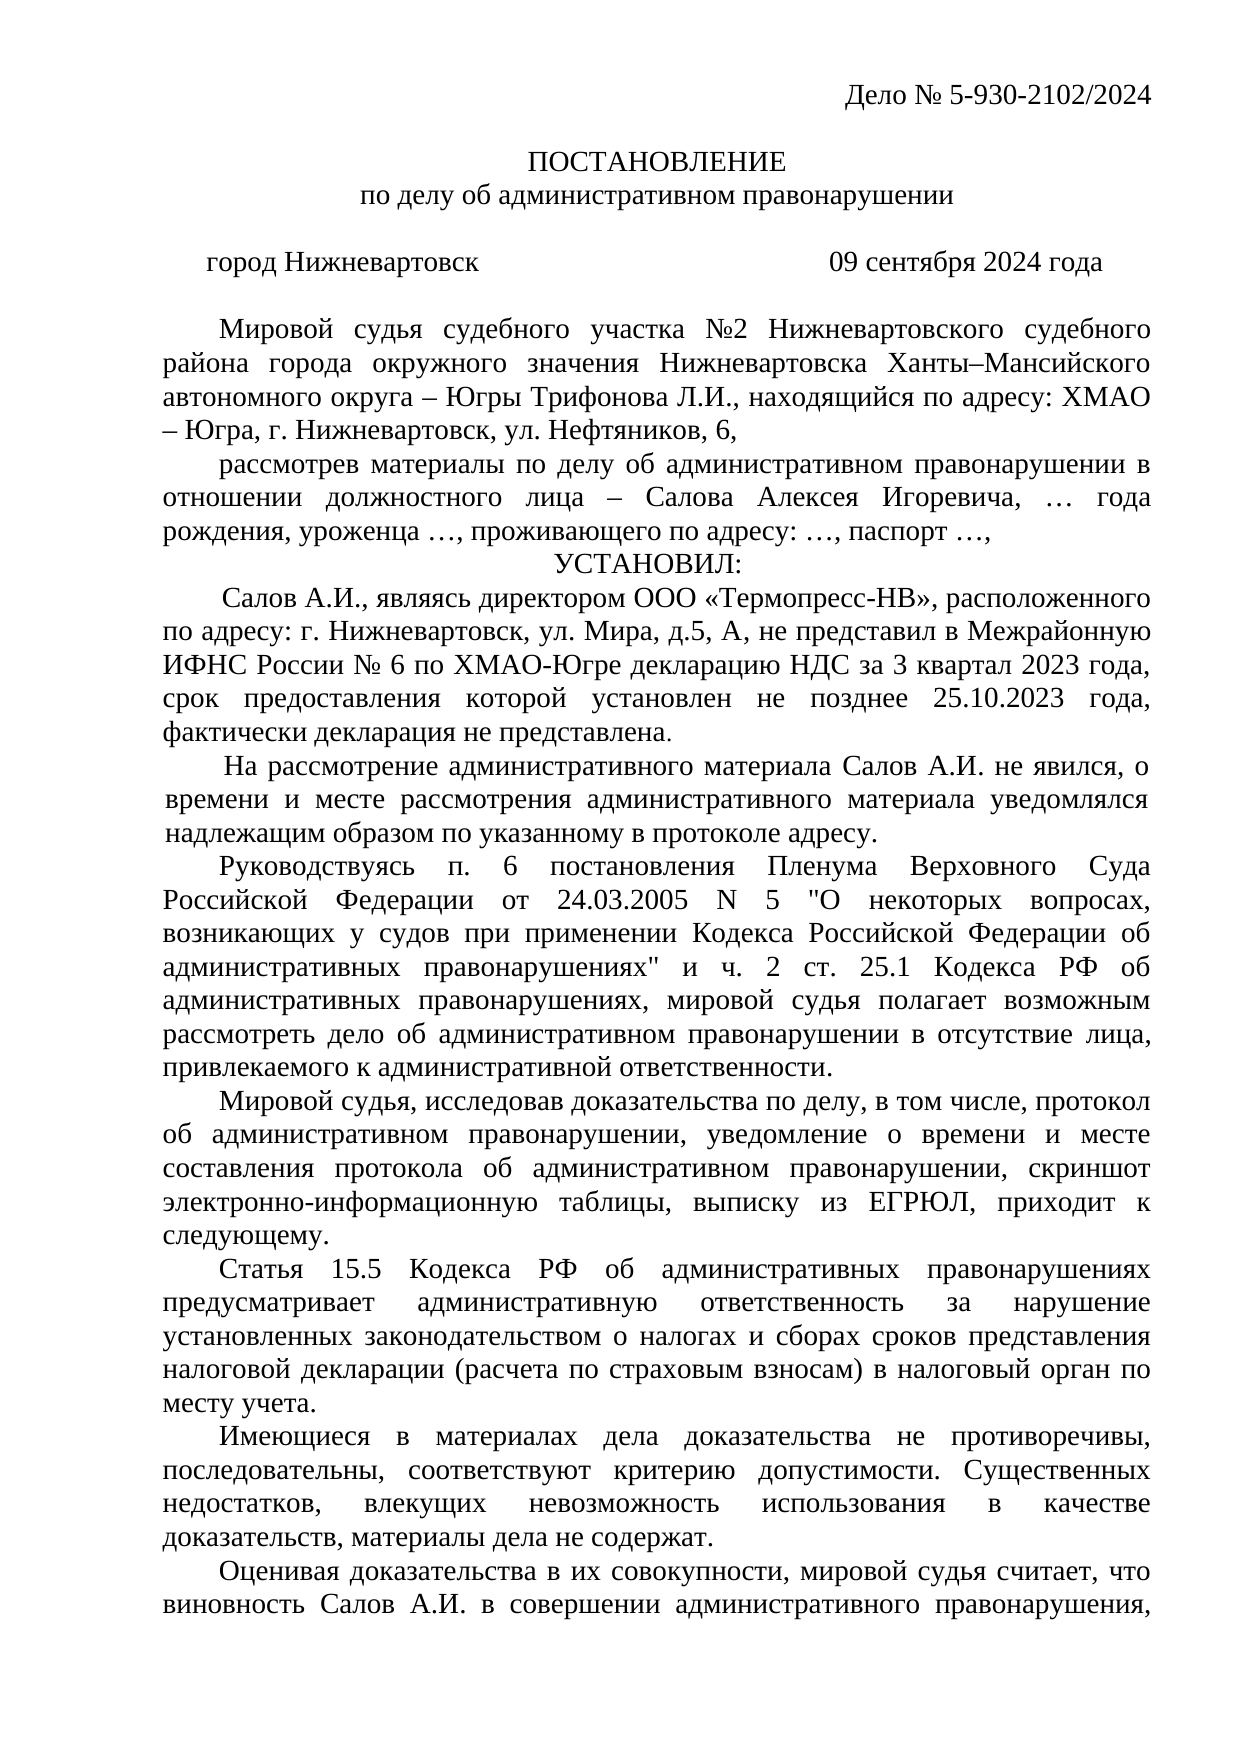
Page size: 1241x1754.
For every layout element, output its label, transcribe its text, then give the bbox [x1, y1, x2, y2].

text ПОСТАНОВЛЕНИЕ [162, 144, 1152, 177]
text Дело № 5-930-2102/2024 [162, 77, 1152, 110]
text город Нижневартовск 09 сентября 2024 года [162, 244, 1152, 278]
text рассмотрев материалы по делу об административном правонарушении в отношении должностного лица – Салова Алексея Игоревича, … года рождения, уроженца …, проживающего по адресу: …, паспорт …, [162, 446, 1152, 546]
text Имеющиеся в материалах дела доказательства не противоречивы, последовательны, соответствуют критерию допустимости. Существенных недостатков, влекущих невозможность использования в качестве доказательств, материалы дела не содержат. [162, 1418, 1152, 1553]
text по делу об административном правонарушении [162, 177, 1152, 211]
text Руководствуясь п. 6 постановления Пленума Верховного Суда Российской Федерации от 24.03.2005 N 5 "О некоторых вопросах, возникающих у судов при применении Кодекса Российской Федерации об административных правонарушениях" и ч. 2 ст. 25.1 Кодекса РФ об административных правонарушениях, мировой судья полагает возможным рассмотреть дело об административном правонарушении в отсутствие лица, привлекаемого к административной ответственности. [162, 848, 1152, 1083]
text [162, 1553, 1152, 1620]
text Мировой судья, исследовав доказательства по делу, в том числе, протокол об административном правонарушении, уведомление о времени и месте составления протокола об административном правонарушении, скриншот электронно-информационную таблицы, выписку из ЕГРЮЛ, приходит к следующему. [162, 1083, 1152, 1251]
text На рассмотрение административного материала Салов А.И. не явился, о времени и месте рассмотрения административного материала уведомлялся надлежащим образом по указанному в протоколе адресу. [165, 748, 1149, 848]
text УСТАНОВИЛ: [162, 546, 1152, 580]
text Мировой судья судебного участка №2 Нижневартовского судебного района города окружного значения Нижневартовска Ханты–Мансийского автономного округа – Югры Трифонова Л.И., находящийся по адресу: ХМАО – Югра, г. Нижневартовск, ул. Нефтяников, 6, [162, 312, 1152, 446]
text Салов А.И., являясь директором ООО «Термопресс-НВ», расположенного по адресу: г. Нижневартовск, ул. Мира, д.5, А, не представил в Межрайонную ИФНС России № 6 по ХМАО-Югре декларацию НДС за 3 квартал 2023 года, срок предоставления которой установлен не позднее 25.10.2023 года, фактически декларация не представлена. [162, 580, 1152, 748]
text Статья 15.5 Кодекса РФ об административных правонарушениях предусматривает административную ответственность за нарушение установленных законодательством о налогах и сборах сроков представления налоговой декларации (расчета по страховым взносам) в налоговый орган по месту учета. [162, 1251, 1152, 1418]
